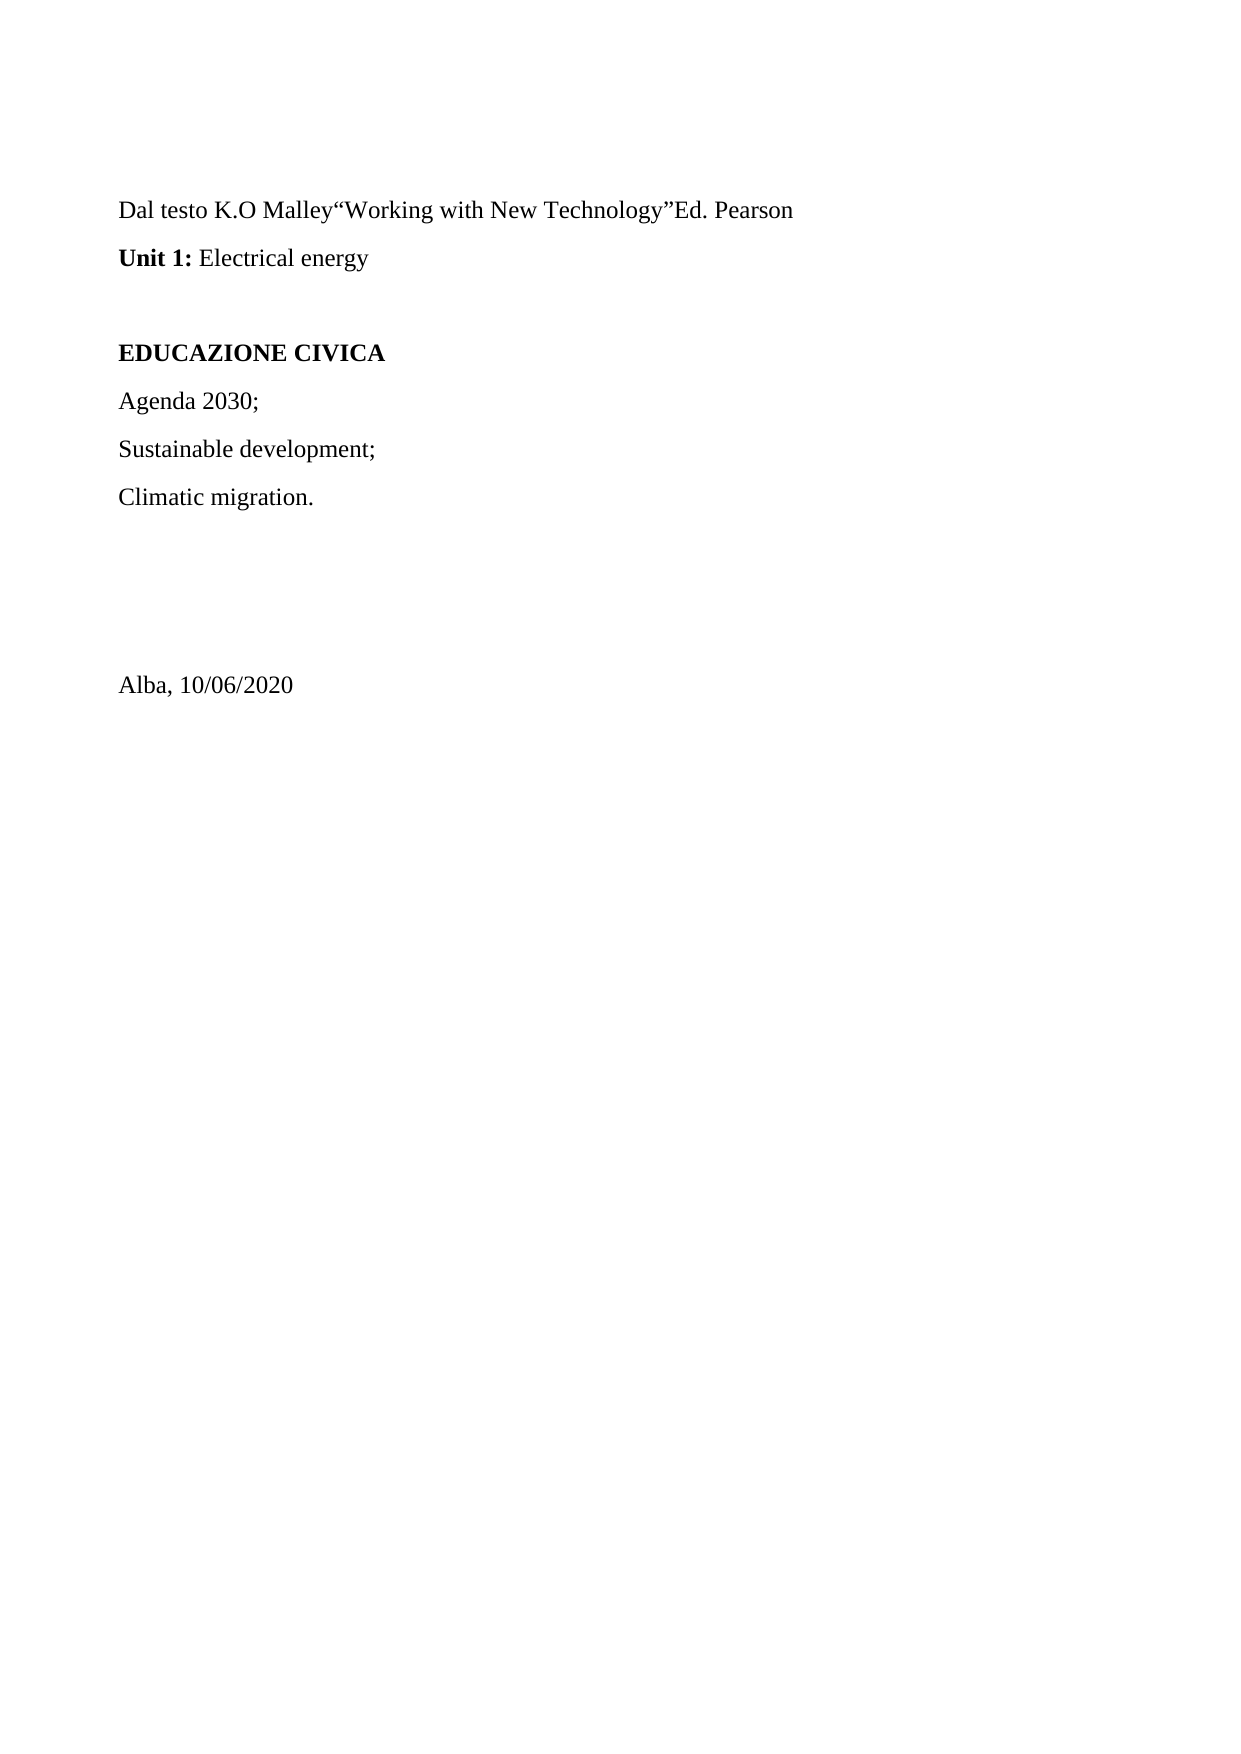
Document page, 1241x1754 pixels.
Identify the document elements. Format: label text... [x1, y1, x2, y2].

text Agenda 2030; [118, 386, 1122, 415]
text EDUCAZIONE CIVICA [118, 338, 1122, 367]
text Dal testo K.O Malley“Working with New Technology”Ed. Pearson [118, 195, 1122, 224]
text Unit 1: Electrical energy [118, 243, 1122, 272]
text Climatic migration. [118, 482, 1122, 510]
text Sustainable development; [118, 434, 1122, 463]
text Alba, 10/06/2020 [118, 671, 1122, 699]
